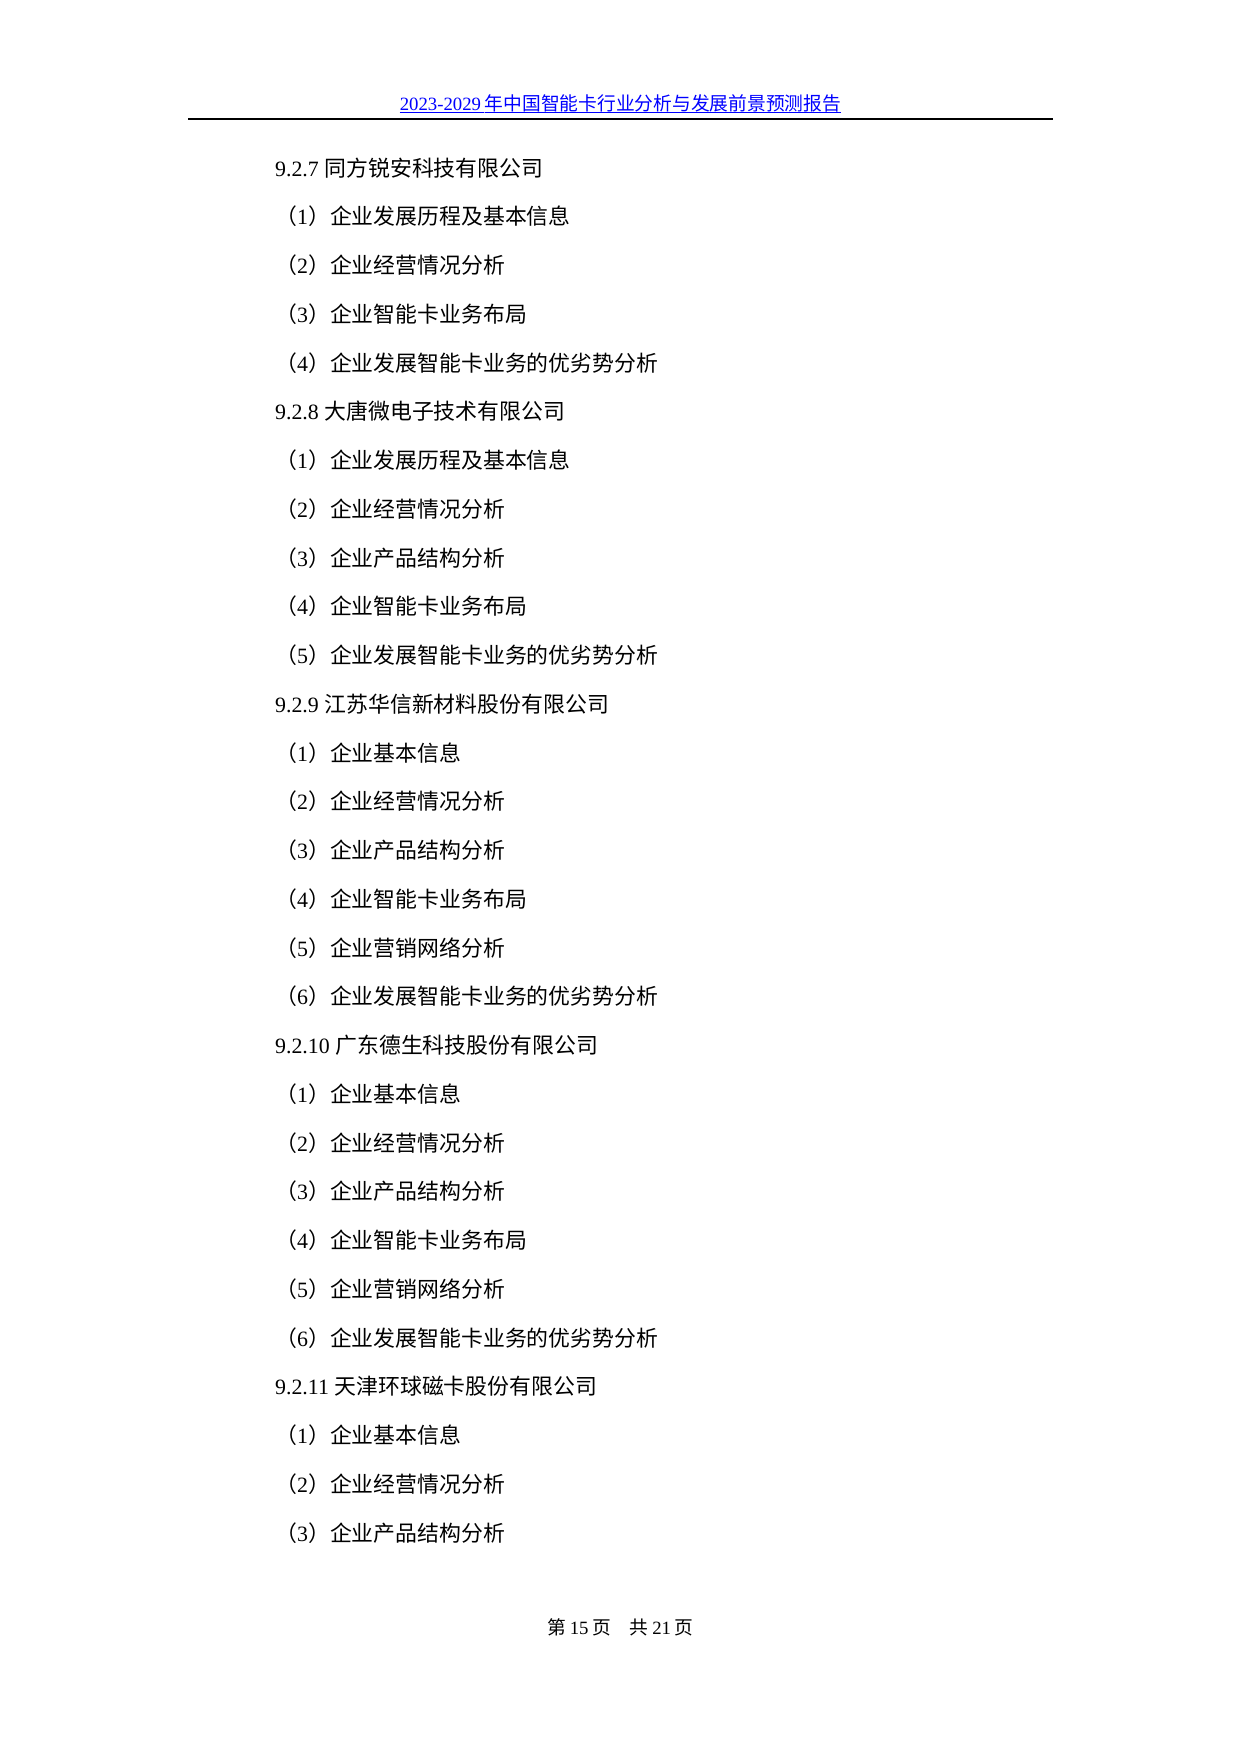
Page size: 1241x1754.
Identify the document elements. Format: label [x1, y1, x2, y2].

text [187, 150, 1053, 1548]
